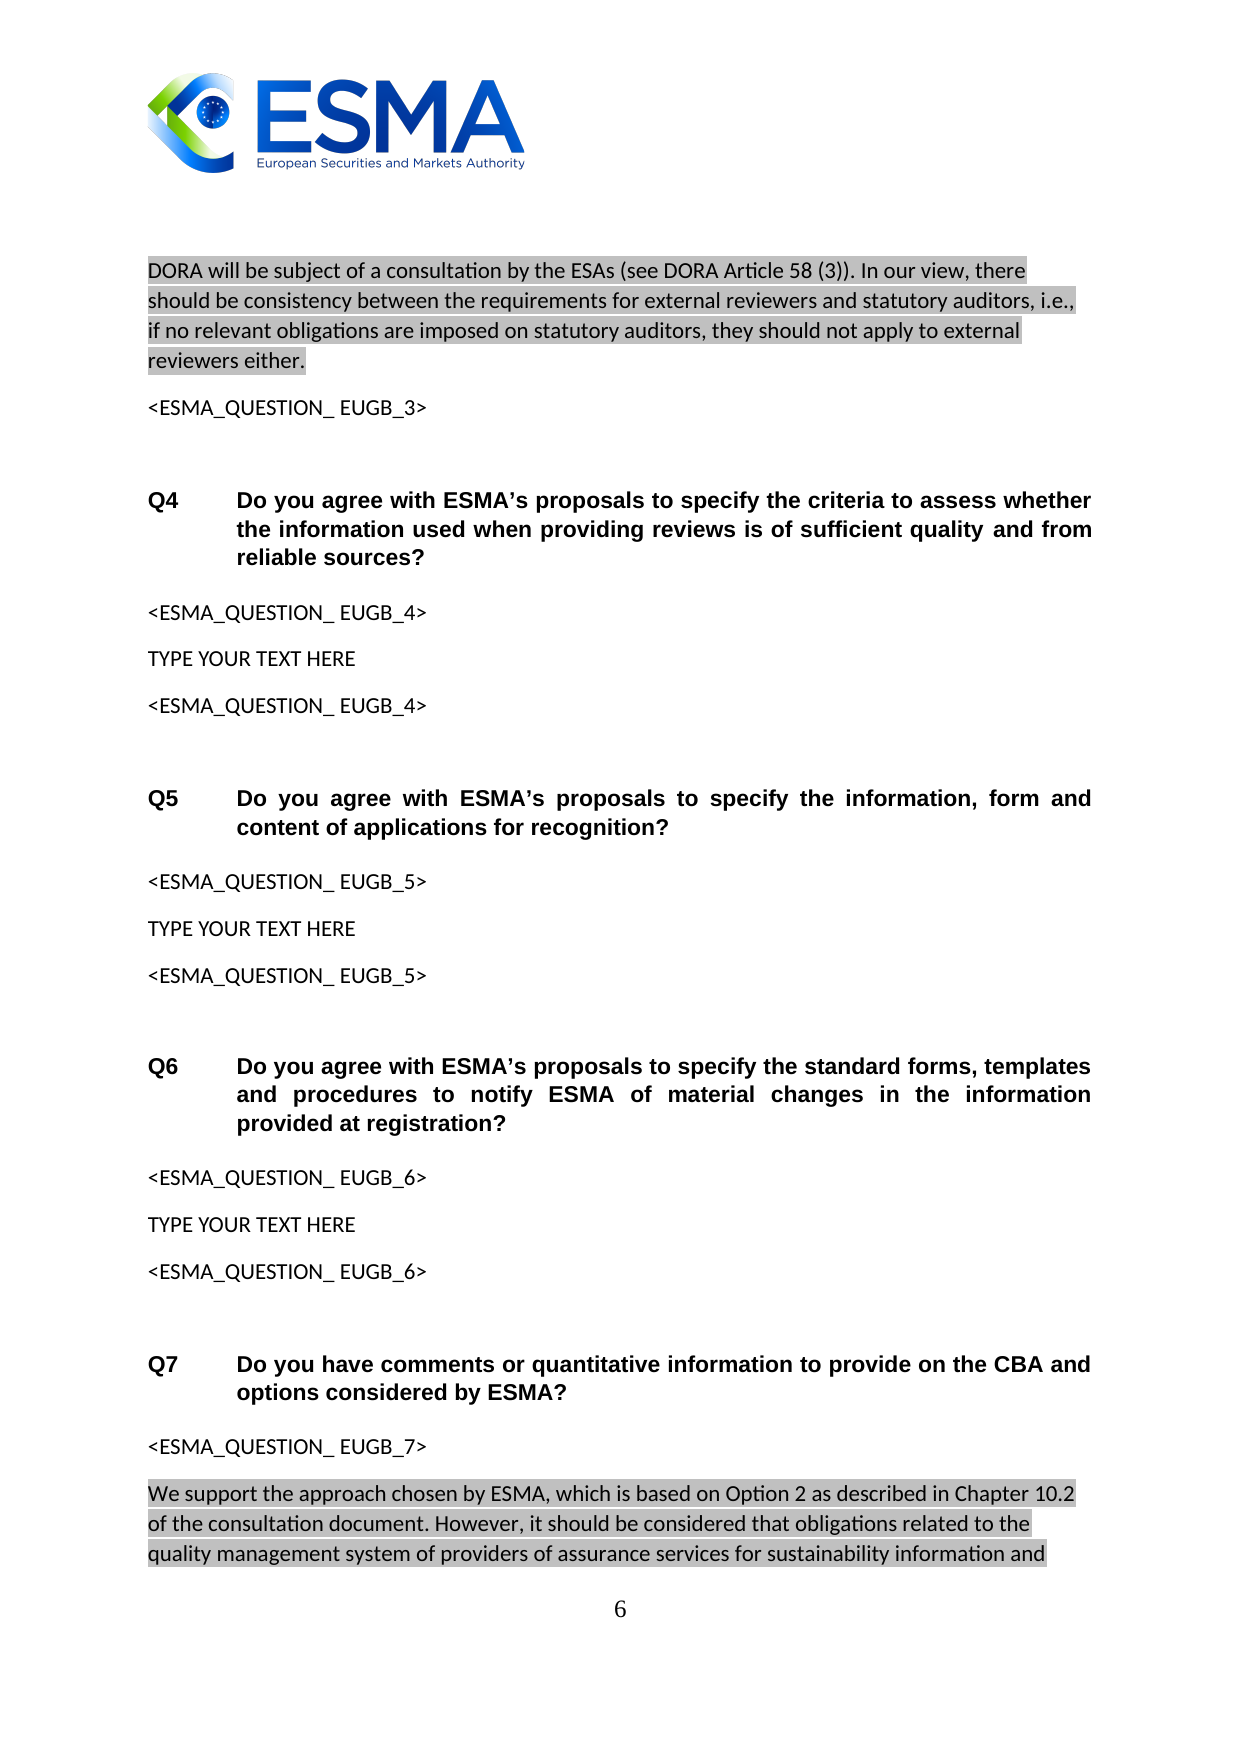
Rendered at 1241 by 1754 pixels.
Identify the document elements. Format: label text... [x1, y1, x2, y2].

text <ESMA_QUESTION_ EUGB_6> [148, 1163, 1092, 1191]
text <ESMA_QUESTION_ EUGB_4> [148, 691, 1092, 719]
list Do you agree with ESMA’s proposals to specify the information, form and content of applications for recognition? [148, 785, 1092, 840]
text <ESMA_QUESTION_ EUGB_3> [148, 393, 1092, 422]
text <ESMA_QUESTION_ EUGB_5> [148, 867, 1092, 895]
list Do you agree with ESMA’s proposals to specify the standard forms, templates and procedures to notify ESMA of material changes in the information provided at registration? [148, 1053, 1092, 1136]
text <ESMA_QUESTION_ EUGB_6> [148, 1257, 1092, 1285]
picture [147, 73, 525, 173]
text <ESMA_QUESTION_ EUGB_5> [148, 961, 1092, 989]
text <ESMA_QUESTION_ EUGB_7> [148, 1432, 1092, 1460]
text TYPE YOUR TEXT HERE [148, 644, 1092, 672]
list Do you agree with ESMA’s proposals to specify the criteria to assess whether the information used when providing reviews is of sufficient quality and from reliable sources? [148, 487, 1092, 571]
text TYPE YOUR TEXT HERE [148, 1210, 1092, 1238]
text <ESMA_QUESTION_ EUGB_4> [148, 598, 1092, 626]
text TYPE YOUR TEXT HERE [148, 914, 1092, 942]
list Do you have comments or quantitative information to provide on the CBA and options considered by ESMA? [148, 1351, 1092, 1405]
